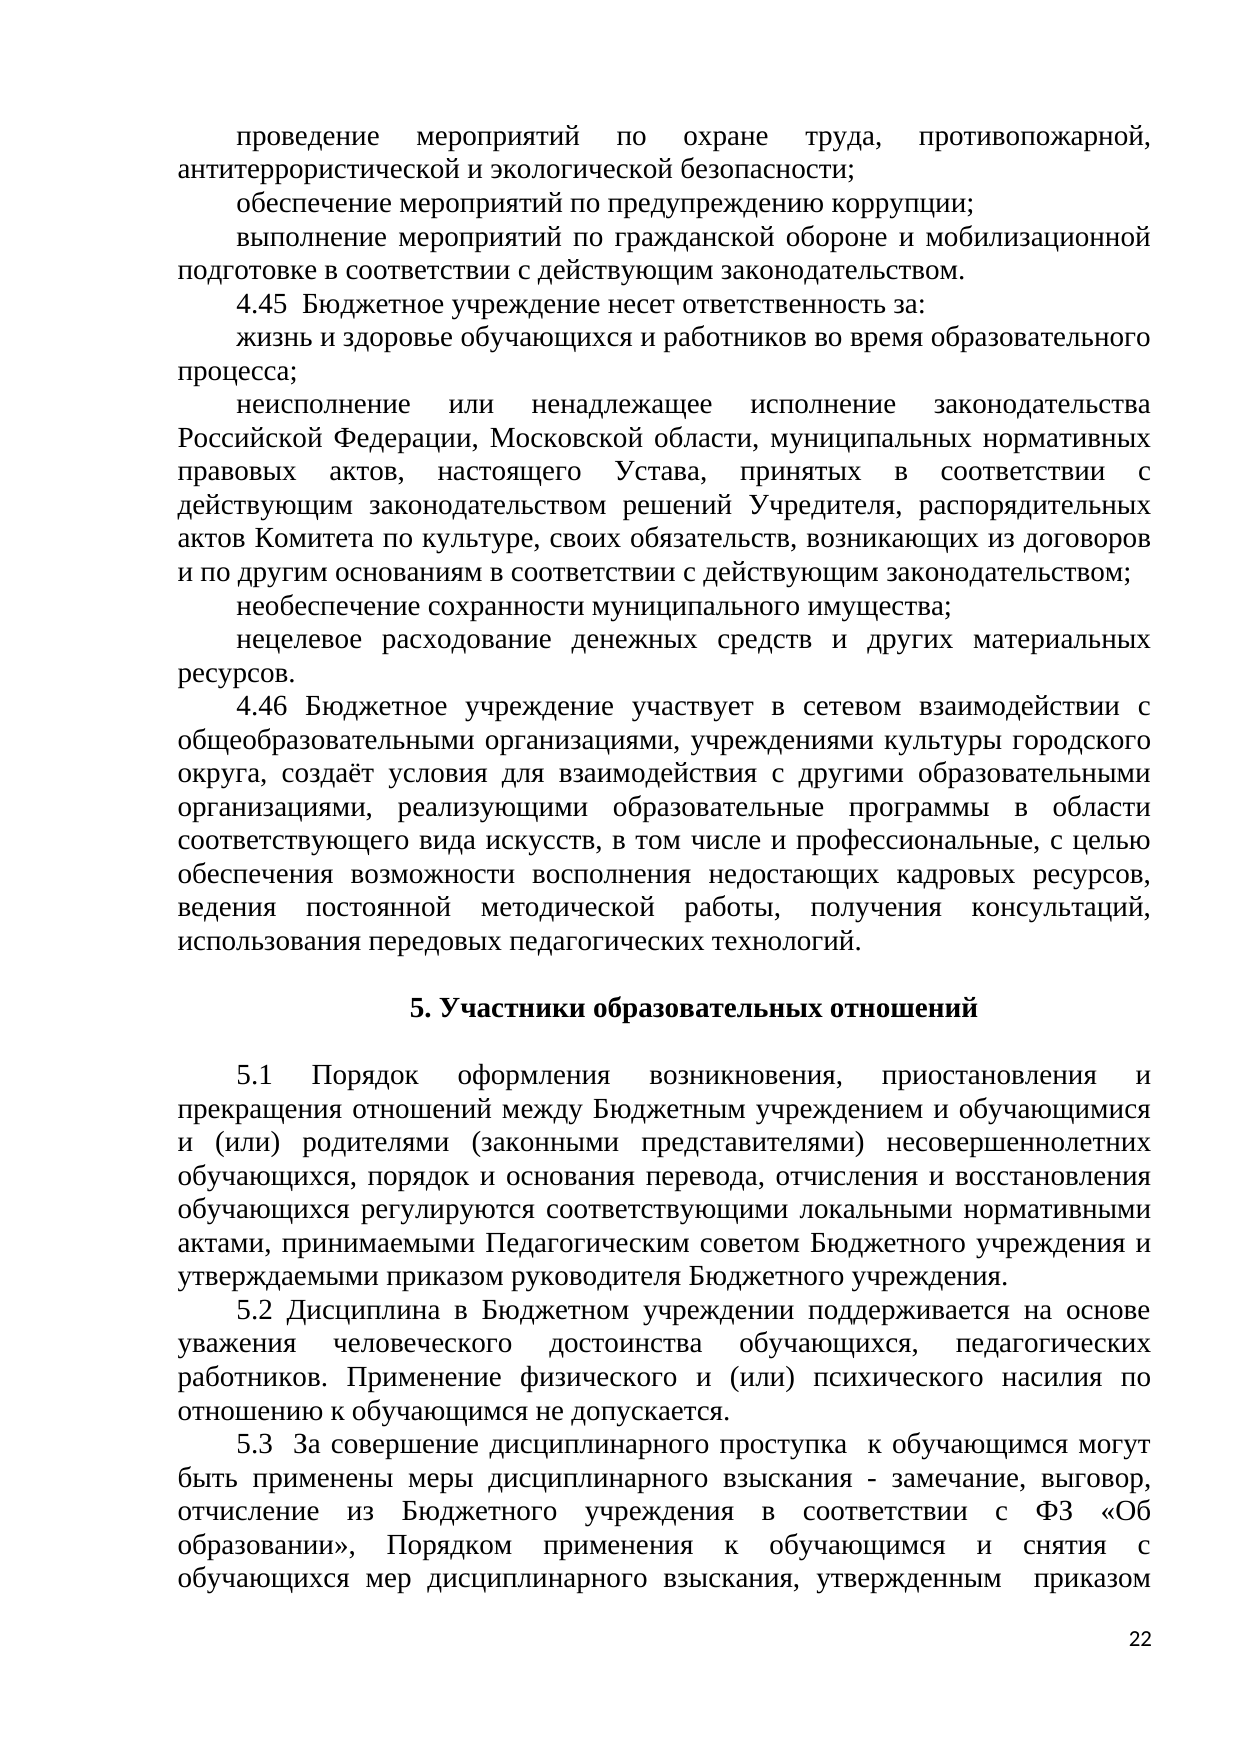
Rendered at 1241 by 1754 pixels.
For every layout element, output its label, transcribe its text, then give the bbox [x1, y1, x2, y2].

text 5.2 Дисциплина в Бюджетном учреждении поддерживается на основе уважения человеческого достоинства обучающихся, педагогических работников. Применение физического и (или) психического насилия по отношению к обучающимся не допускается. [177, 1292, 1152, 1426]
text необеспечение сохранности муниципального имущества; [177, 588, 1152, 621]
text выполнение мероприятий по гражданской обороне и мобилизационной подготовке в соответствии с действующим законодательством. [177, 219, 1152, 286]
text 4.46 Бюджетное учреждение участвует в сетевом взаимодействии с общеобразовательными организациями, учреждениями культуры городского округа, создаёт условия для взаимодействия с другими образовательными организациями, реализующими образовательные программы в области соответствующего вида искусств, в том числе и профессиональные, с целью обеспечения возможности восполнения недостающих кадровых ресурсов, ведения постоянной методической работы, получения консультаций, использования передовых педагогических технологий. [177, 688, 1152, 957]
text 5. Участники образовательных отношений [177, 990, 1152, 1024]
text обеспечение мероприятий по предупреждению коррупции; [177, 185, 1152, 219]
text 4.45 Бюджетное учреждение несет ответственность за: [177, 286, 1152, 319]
text жизнь и здоровье обучающихся и работников во время образовательного процесса; [177, 319, 1152, 386]
text проведение мероприятий по охране труда, противопожарной, антитеррористической и экологической безопасности; [177, 118, 1152, 185]
text 5.1 Порядок оформления возникновения, приостановления и прекращения отношений между Бюджетным учреждением и обучающимися и (или) родителями (законными представителями) несовершеннолетних обучающихся, порядок и основания перевода, отчисления и восстановления обучающихся регулируются соответствующими локальными нормативными актами, принимаемыми Педагогическим советом Бюджетного учреждения и утверждаемыми приказом руководителя Бюджетного учреждения. [177, 1057, 1152, 1292]
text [177, 1426, 1152, 1594]
text нецелевое расходование денежных средств и других материальных ресурсов. [177, 621, 1152, 688]
text неисполнение или ненадлежащее исполнение законодательства Российской Федерации, Московской области, муниципальных нормативных правовых актов, настоящего Устава, принятых в соответствии с действующим законодательством решений Учредителя, распорядительных актов Комитета по культуре, своих обязательств, возникающих из договоров и по другим основаниям в соответствии с действующим законодательством; [177, 386, 1152, 588]
